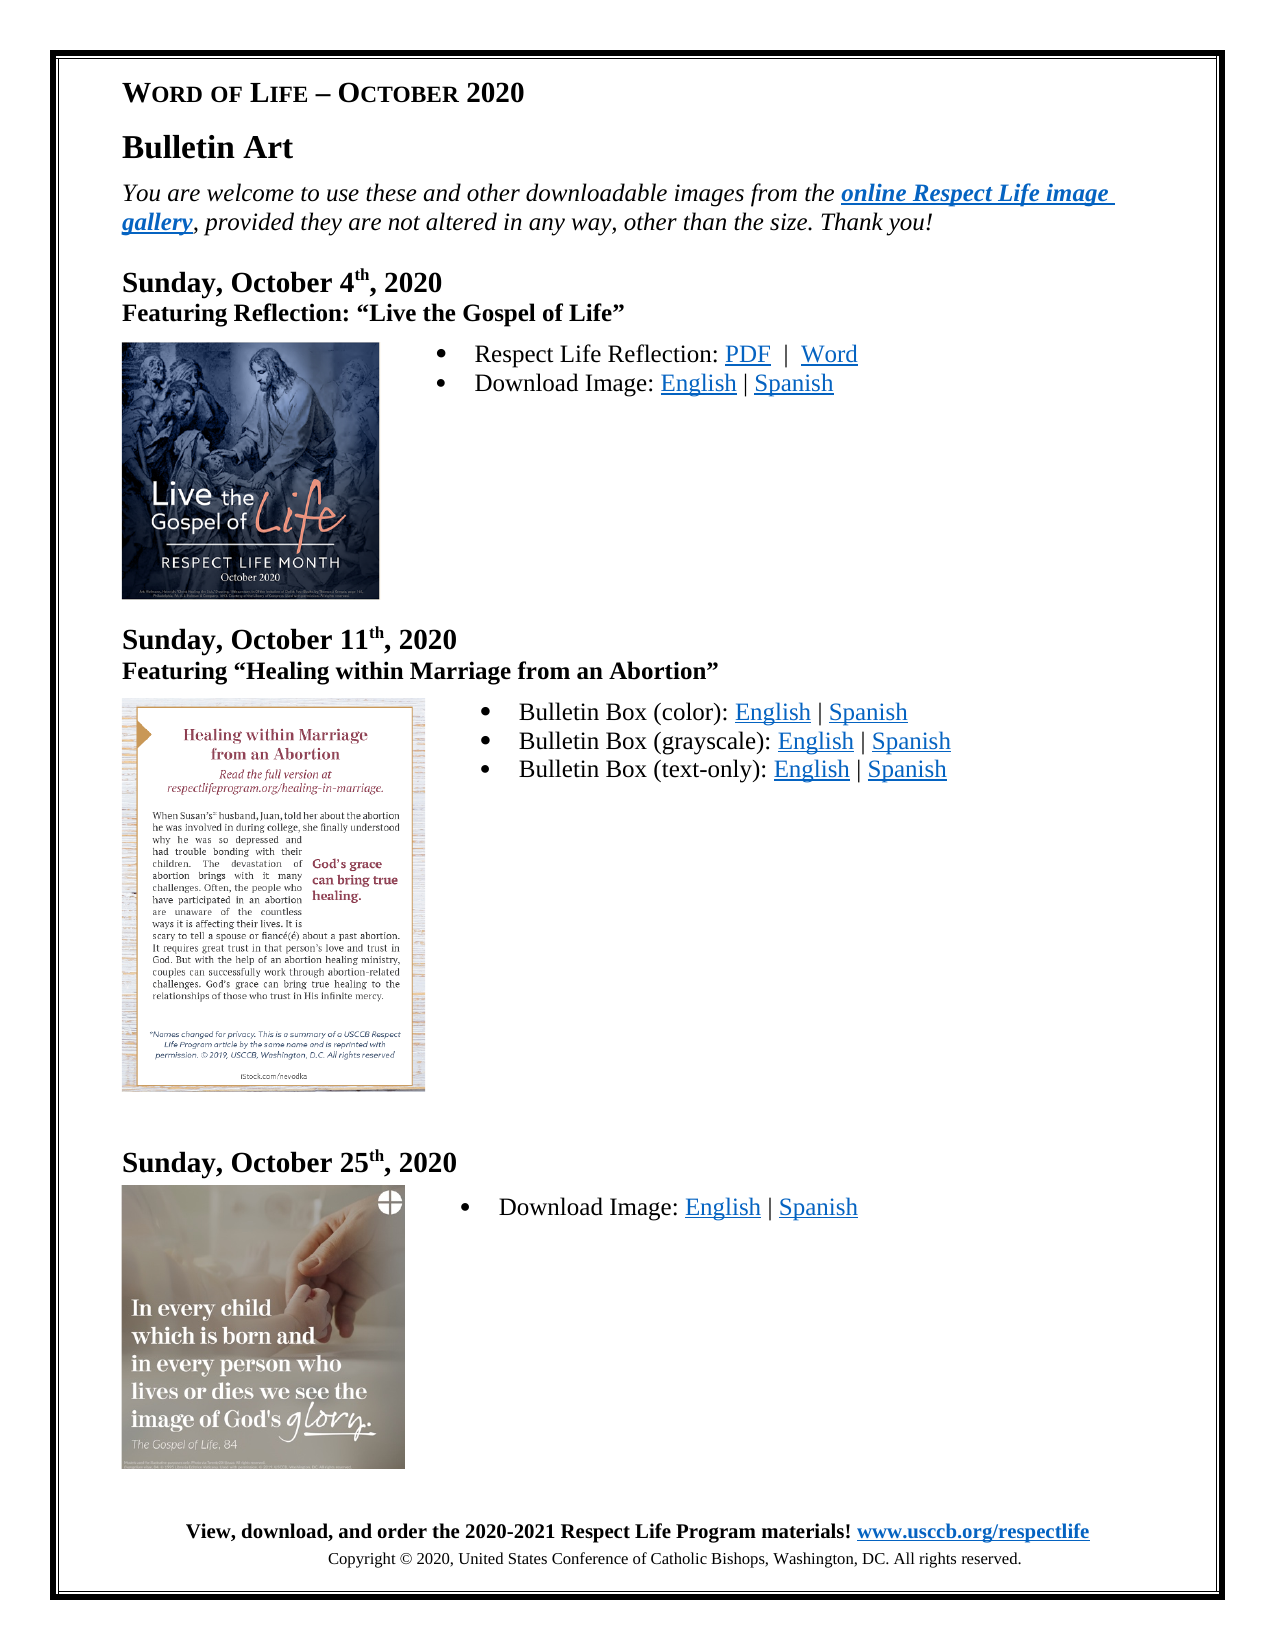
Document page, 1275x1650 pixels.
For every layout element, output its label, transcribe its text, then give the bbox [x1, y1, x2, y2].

text Featuring “Healing within Marriage from an Abortion” [122, 656, 1153, 684]
text Sunday, October 4th, 2020 Featuring Reflection: “Live the Gospel of Life” [122, 265, 1153, 327]
list Download Image: English | Spanish [405, 1192, 1153, 1220]
list Bulletin Box (grayscale): English | Spanish [426, 726, 1153, 754]
list Bulletin Box (color): English | Spanish [159, 697, 1153, 726]
list Respect Life Reflection: PDF | Word [159, 339, 1153, 368]
picture [121, 1185, 405, 1469]
text You are welcome to use these and other downloadable images from the online Respect Life image gallery, provided they are not altered in any way, other than the size. Thank you! [122, 178, 1153, 236]
picture [121, 698, 426, 1092]
text Bulletin Art [122, 128, 1153, 166]
list Download Image: English | Spanish [381, 368, 1153, 397]
text Sunday, October 25th, 2020 [122, 1146, 1153, 1179]
text Sunday, October 11th, 2020 [122, 622, 1153, 656]
list Bulletin Box (text-only): English | Spanish [426, 754, 1153, 812]
picture [121, 342, 381, 600]
text Word of Life – October 2020 [122, 75, 1153, 108]
